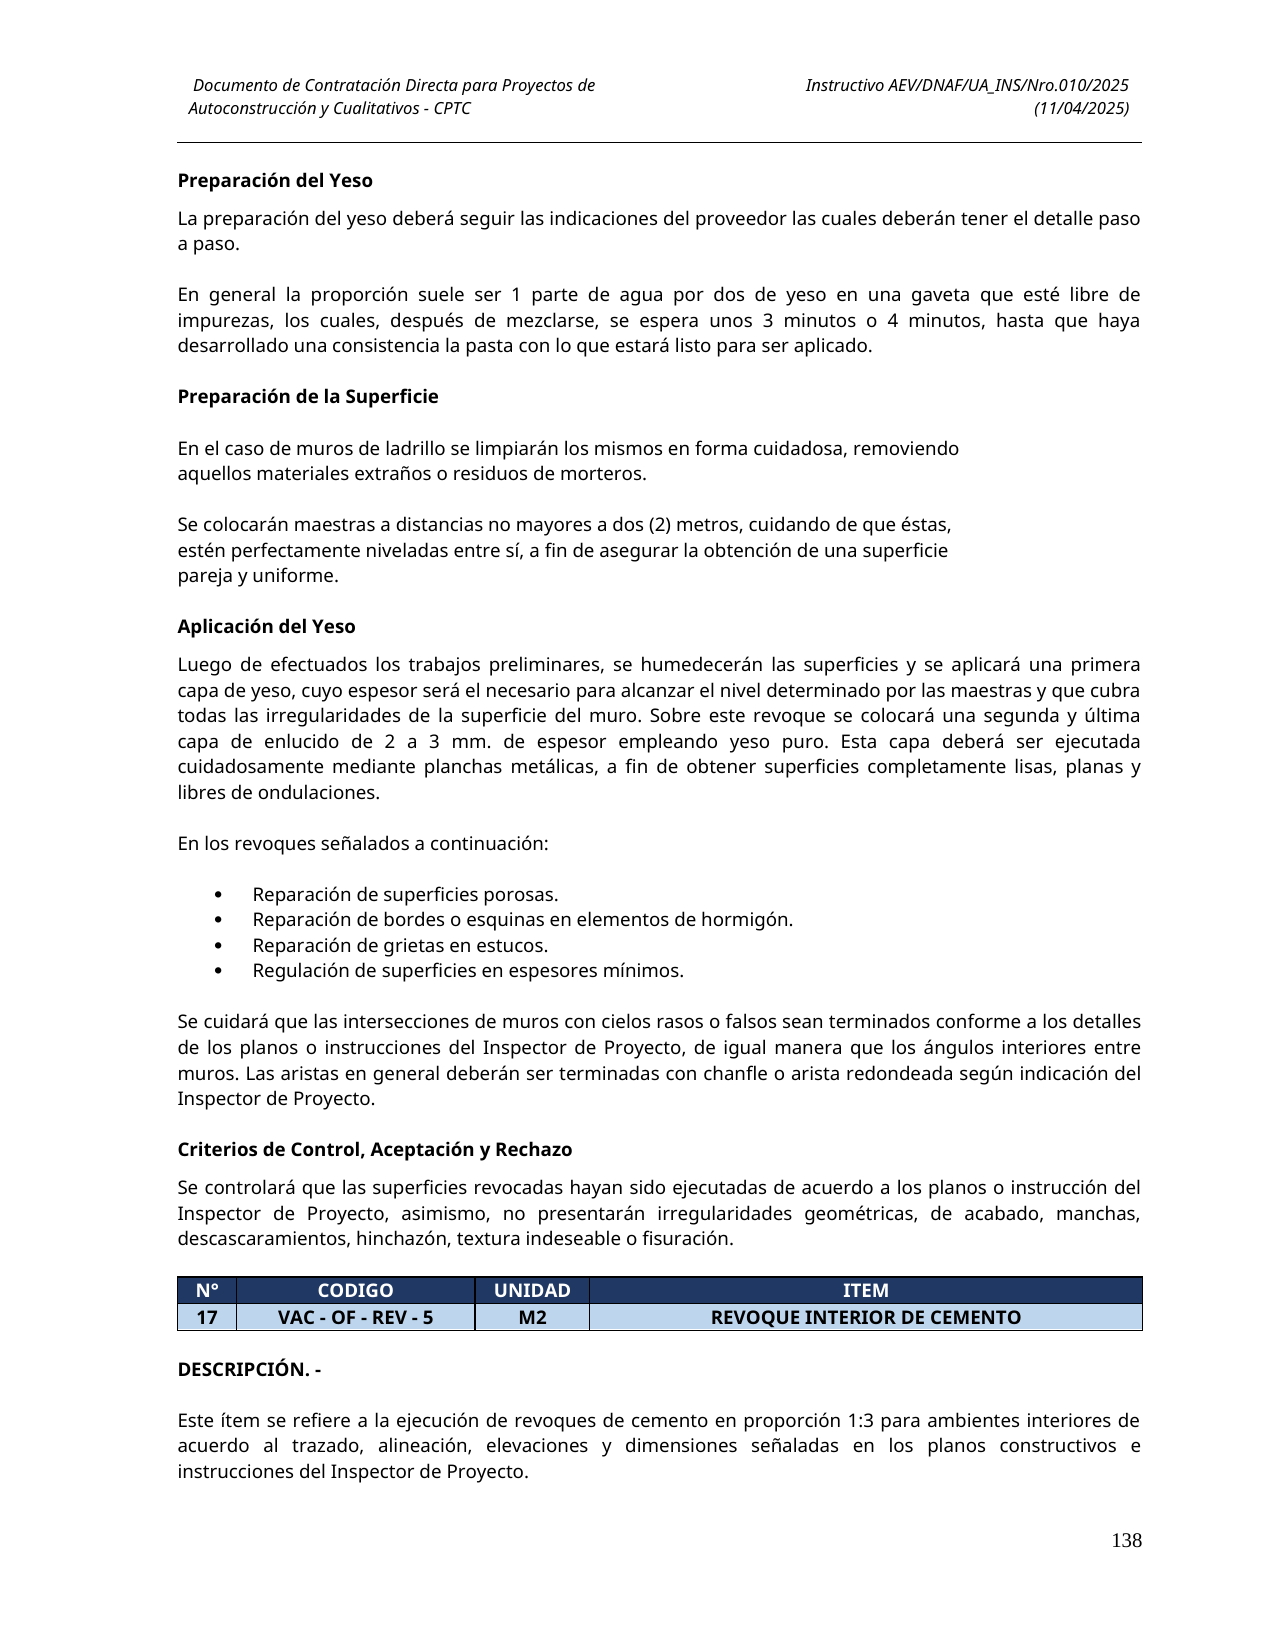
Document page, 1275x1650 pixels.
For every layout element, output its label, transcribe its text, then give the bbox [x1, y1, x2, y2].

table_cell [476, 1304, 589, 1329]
text Preparación de la Superficie [177, 384, 1142, 409]
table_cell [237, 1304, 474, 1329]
text Aplicación del Yeso [177, 613, 1142, 639]
text En los revoques señalados a continuación: [177, 830, 1142, 856]
text En el caso de muros de ladrillo se limpiarán los mismos en forma cuidadosa, removiendo [177, 435, 1142, 460]
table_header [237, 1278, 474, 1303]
text Este ítem se refiere a la ejecución de revoques de cemento en proporción 1:3 para ambientes interiores de acuerdo al trazado, alineación, elevaciones y dimensiones señaladas en los planos constructivos e instrucciones del Inspector de Proyecto. [177, 1407, 1142, 1484]
text Se cuidará que las intersecciones de muros con cielos rasos o falsos sean terminados conforme a los detalles de los planos o instrucciones del Inspector de Proyecto, de igual manera que los ángulos interiores entre muros. Las aristas en general deberán ser terminadas con chanfle o arista redondeada según indicación del Inspector de Proyecto. [177, 1009, 1142, 1111]
text estén perfectamente niveladas entre sí, a fin de asegurar la obtención de una superficie [177, 537, 1142, 562]
text Luego de efectuados los trabajos preliminares, se humedecerán las superficies y se aplicará una primera capa de yeso, cuyo espesor será el necesario para alcanzar el nivel determinado por las maestras y que cubra todas las irregularidades de la superficie del muro. Sobre este revoque se colocará una segunda y última capa de enlucido de 2 a 3 mm. de espesor empleando yeso puro. Esta capa deberá ser ejecutada cuidadosamente mediante planchas metálicas, a fin de obtener superficies completamente lisas, planas y libres de ondulaciones. [177, 651, 1142, 804]
text pareja y uniforme. [177, 562, 1142, 588]
text En general la proporción suele ser 1 parte de agua por dos de yeso en una gaveta que esté libre de impurezas, los cuales, después de mezclarse, se espera unos 3 minutos o 4 minutos, hasta que haya desarrollado una consistencia la pasta con lo que estará listo para ser aplicado. [177, 282, 1142, 358]
text Preparación del Yeso [177, 167, 1142, 193]
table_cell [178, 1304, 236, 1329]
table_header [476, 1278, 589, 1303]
list Reparación de grietas en estucos. [215, 932, 1142, 958]
list Reparación de superficies porosas. [215, 881, 1142, 907]
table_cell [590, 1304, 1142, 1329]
text aquellos materiales extraños o residuos de morteros. [177, 460, 1142, 486]
text La preparación del yeso deberá seguir las indicaciones del proveedor las cuales deberán tener el detalle paso a paso. [177, 205, 1142, 256]
text Criterios de Control, Aceptación y Rechazo [177, 1136, 1142, 1162]
list Reparación de bordes o esquinas en elementos de hormigón. [215, 907, 1142, 932]
text DESCRIPCIÓN. - [177, 1356, 1142, 1382]
text Se colocarán maestras a distancias no mayores a dos (2) metros, cuidando de que éstas, [177, 511, 1142, 537]
text Se controlará que las superficies revocadas hayan sido ejecutadas de acuerdo a los planos o instrucción del Inspector de Proyecto, asimismo, no presentarán irregularidades geométricas, de acabado, manchas, descascaramientos, hinchazón, textura indeseable o fisuración. [177, 1174, 1142, 1251]
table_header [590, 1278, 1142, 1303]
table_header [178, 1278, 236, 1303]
list Regulación de superficies en espesores mínimos. [215, 958, 1142, 983]
